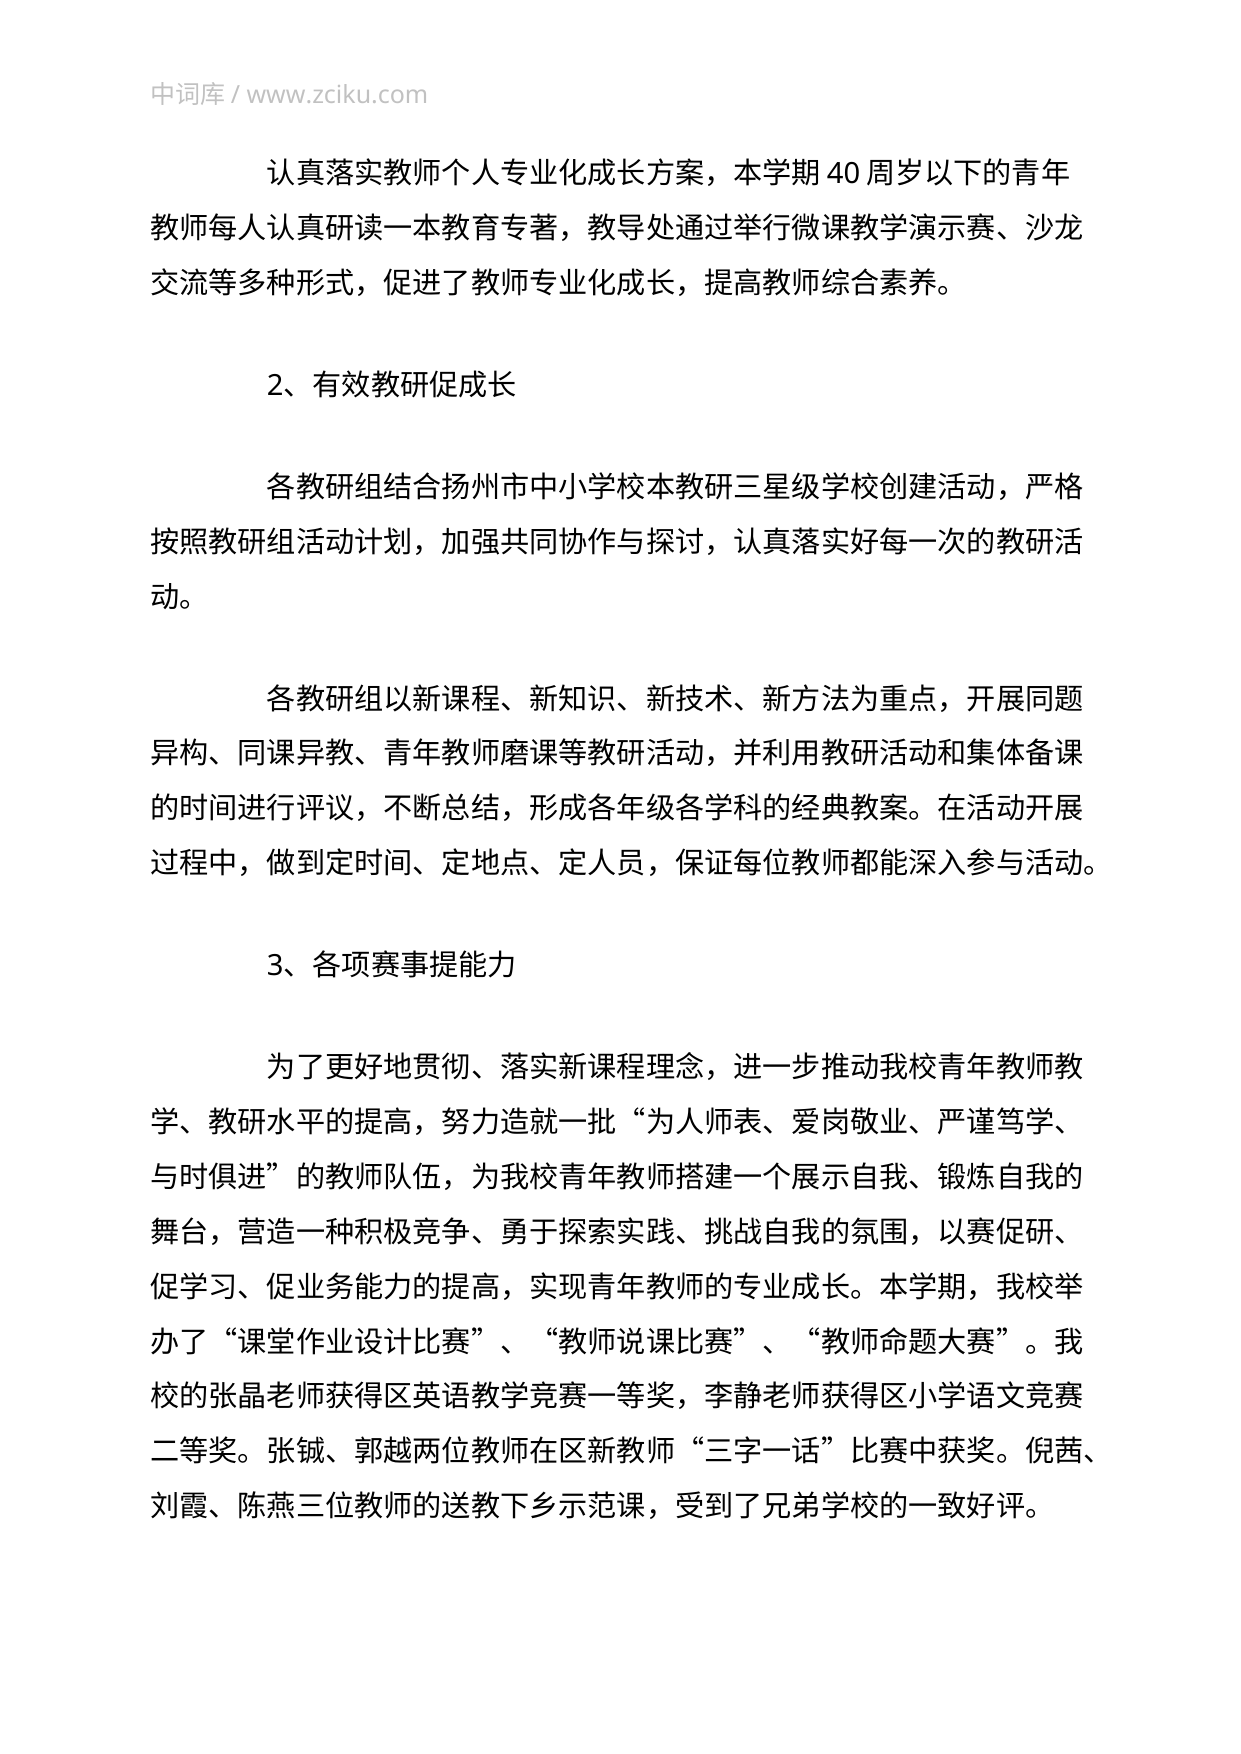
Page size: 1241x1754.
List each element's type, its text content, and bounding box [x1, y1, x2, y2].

text 各教研组结合扬州市中小学校本教研三星级学校创建活动，严格按照教研组活动计划，加强共同协作与探讨，认真落实好每一次的教研活动。 [150, 464, 1090, 616]
text 认真落实教师个人专业化成长方案，本学期40周岁以下的青年教师每人认真研读一本教育专著，教导处通过举行微课教学演示赛、沙龙交流等多种形式，促进了教师专业化成长，提高教师综合素养。 [150, 150, 1090, 302]
text 各教研组以新课程、新知识、新技术、新方法为重点，开展同题异构、同课异教、青年教师磨课等教研活动，并利用教研活动和集体备课的时间进行评议，不断总结，形成各年级各学科的经典教案。在活动开展过程中，做到定时间、定地点、定人员，保证每位教师都能深入参与活动。 [150, 675, 1090, 882]
text 为了更好地贯彻、落实新课程理念，进一步推动我校青年教师教学、教研水平的提高，努力造就一批“为人师表、爱岗敬业、严谨笃学、与时俱进”的教师队伍，为我校青年教师搭建一个展示自我、锻炼自我的舞台，营造一种积极竞争、勇于探索实践、挑战自我的氛围，以赛促研、促学习、促业务能力的提高，实现青年教师的专业成长。本学期，我校举办了“课堂作业设计比赛”、“教师说课比赛”、“教师命题大赛”。我校的张晶老师获得区英语教学竞赛一等奖，李静老师获得区小学语文竞赛二等奖。张铖、郭越两位教师在区新教师“三字一话”比赛中获奖。倪茜、刘霞、陈燕三位教师的送教下乡示范课，受到了兄弟学校的一致好评。 [150, 1044, 1090, 1525]
text 2、有效教研促成长 [150, 362, 1090, 404]
text 3、各项赛事提能力 [150, 942, 1090, 984]
